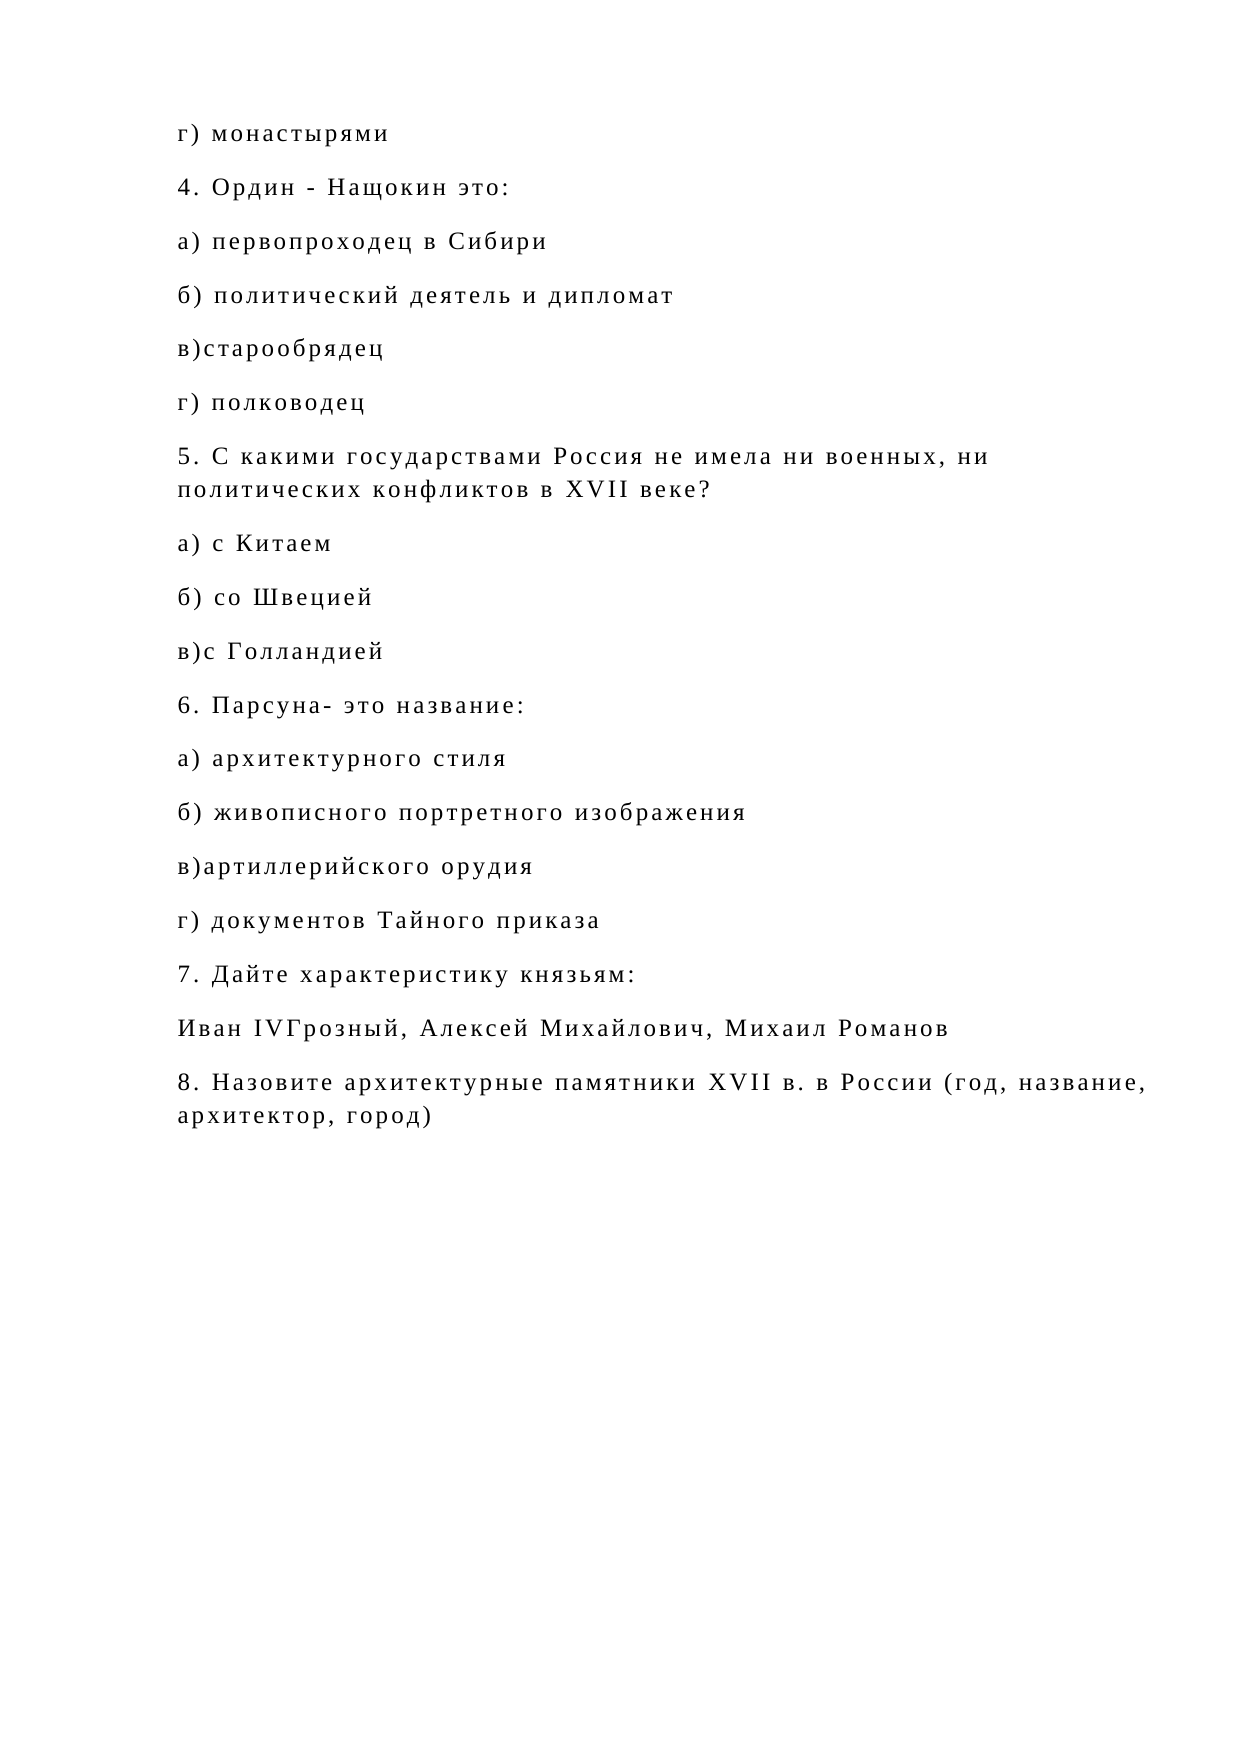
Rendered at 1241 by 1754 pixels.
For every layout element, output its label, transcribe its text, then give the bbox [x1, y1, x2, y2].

text б) со Швецией [177, 582, 1152, 611]
text а) архитектурного стиля [177, 743, 1152, 772]
text 7. Дайте характеристику князьям: [177, 959, 1152, 988]
text в)старообрядец [177, 333, 1152, 362]
text г) монастырями [177, 118, 1152, 147]
text 6. Парсуна- это название: [177, 690, 1152, 718]
text б) живописного портретного изображения [177, 797, 1152, 826]
text г) документов Тайного приказа [177, 905, 1152, 934]
text а) первопроходец в Сибири [177, 226, 1152, 254]
text в)с Голландией [177, 636, 1152, 664]
text г) полководец [177, 387, 1152, 416]
text в)артиллерийского орудия [177, 851, 1152, 880]
text Иван IVГрозный, Алексей Михайлович, Михаил Романов [177, 1013, 1152, 1042]
text 8. Назовите архитектурные памятники XVII в. в России (год, название, архитектор, город) [177, 1067, 1152, 1128]
text а) с Китаем [177, 528, 1152, 557]
text 5. С какими государствами Россия не имела ни военных, ни политических конфликтов в XVII веке? [177, 441, 1152, 503]
text б) политический деятель и дипломат [177, 280, 1152, 308]
text 4. Ордин - Нащокин это: [177, 172, 1152, 201]
